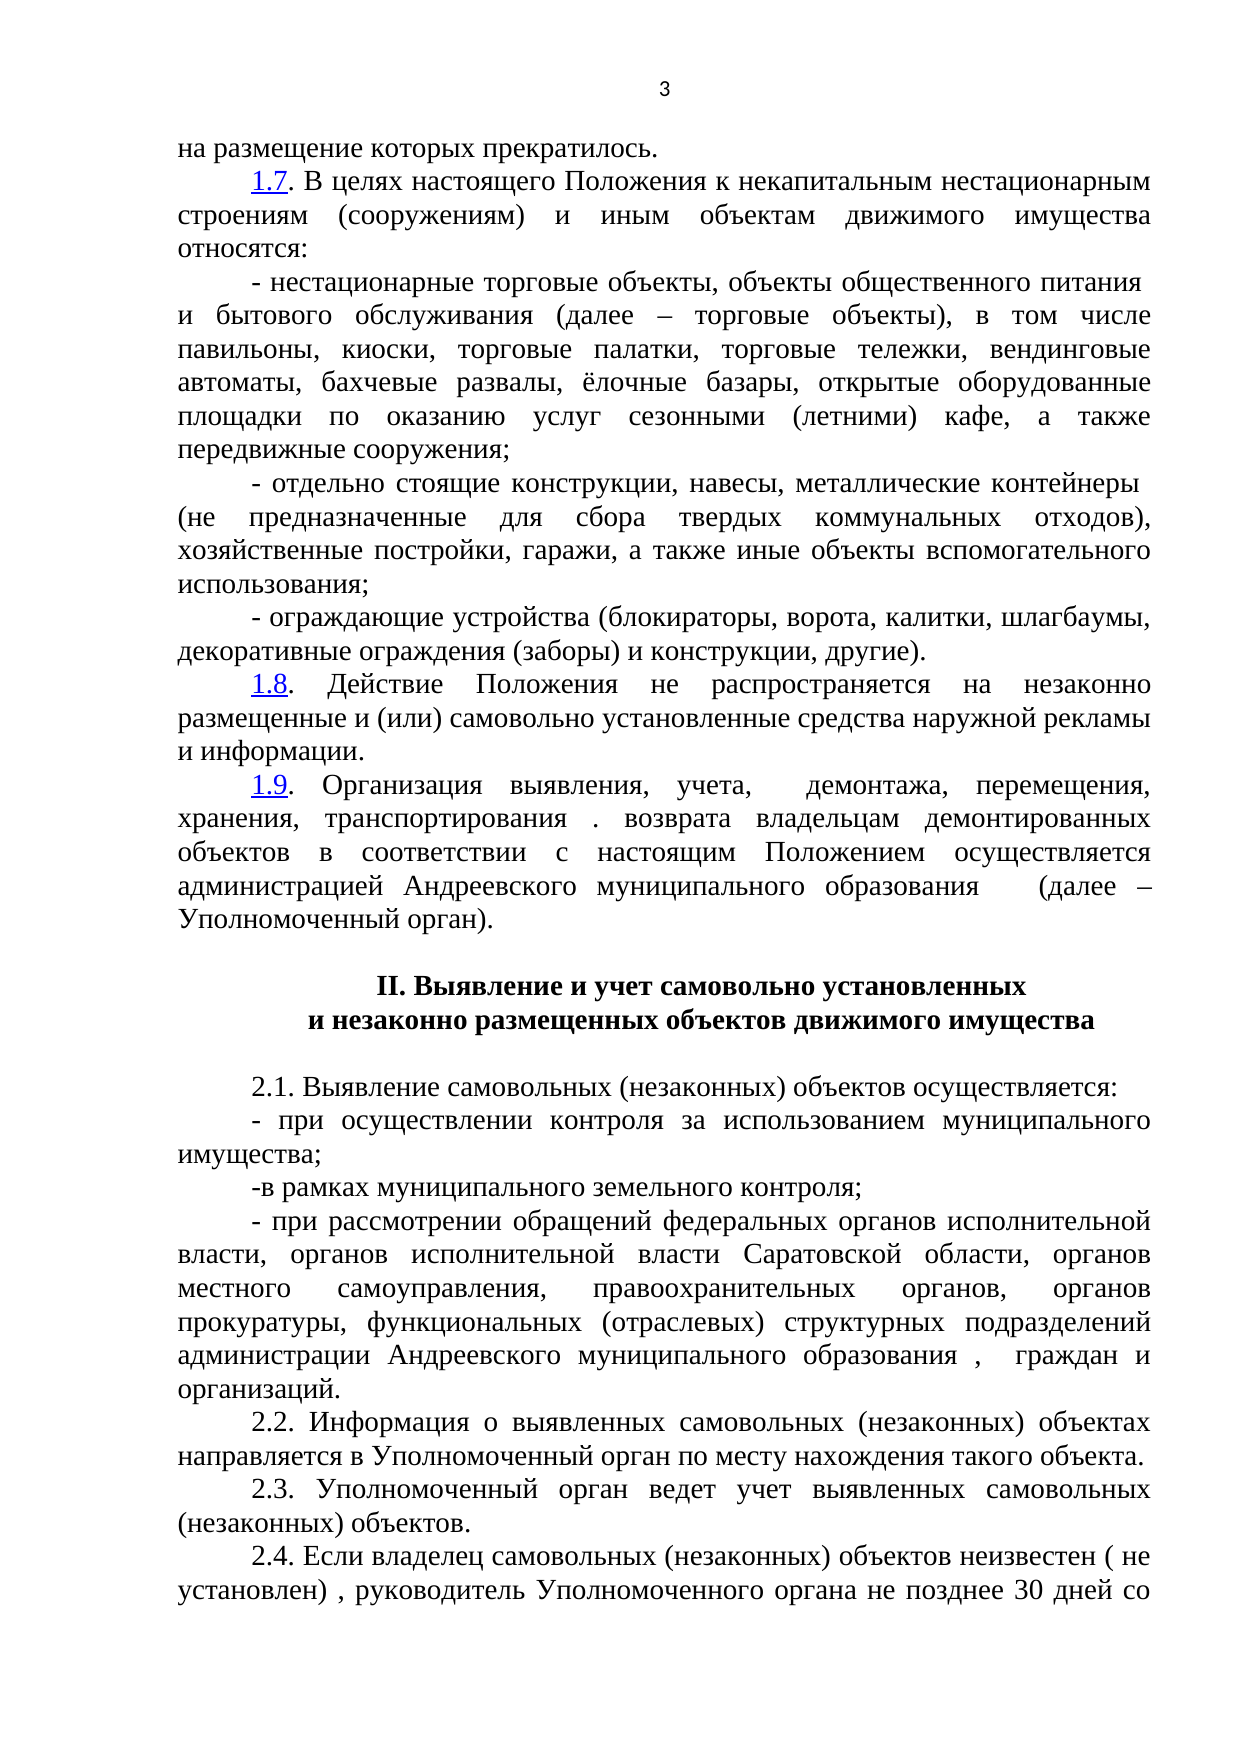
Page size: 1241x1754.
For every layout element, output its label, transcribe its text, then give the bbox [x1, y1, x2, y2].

text II. Выявление и учет самовольно установленных [177, 968, 1152, 1002]
text 2.2. Информация о выявленных самовольных (незаконных) объектах направляется в Уполномоченный орган по месту нахождения такого объекта. [177, 1404, 1152, 1471]
text 1.9. Организация выявления, учета, демонтажа, перемещения, хранения, транспортирования . возврата владельцам демонтированных объектов в соответствии с настоящим Положением осуществляется администрацией Андреевского муниципального образования (далее – Уполномоченный орган). [177, 767, 1152, 935]
text 1.7. В целях настоящего Положения к некапитальным нестационарным строениям (сооружениям) и иным объектам движимого имущества относятся: [177, 163, 1152, 264]
text - нестационарные торговые объекты, объекты общественного питания и бытового обслуживания (далее – торговые объекты), в том числе павильоны, киоски, торговые палатки, торговые тележки, вендинговые автоматы, бахчевые развалы, ёлочные базары, открытые оборудованные площадки по оказанию услуг сезонными (летними) кафе, а также передвижные сооружения; [177, 264, 1152, 465]
text - при рассмотрении обращений федеральных органов исполнительной власти, органов исполнительной власти Саратовской области, органов местного самоуправления, правоохранительных органов, органов прокуратуры, функциональных (отраслевых) структурных подразделений администрации Андреевского муниципального образования , граждан и организаций. [177, 1203, 1152, 1404]
text и незаконно размещенных объектов движимого имущества [177, 1002, 1152, 1035]
text - отдельно стоящие конструкции, навесы, металлические контейнеры (не предназначенные для сбора твердых коммунальных отходов), хозяйственные постройки, гаражи, а также иные объекты вспомогательного использования; [177, 465, 1152, 599]
text 2.1. Выявление самовольных (незаконных) объектов осуществляется: [177, 1069, 1152, 1102]
text -в рамках муниципального земельного контроля; [177, 1169, 1152, 1203]
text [177, 1538, 1152, 1606]
text 2.3. Уполномоченный орган ведет учет выявленных самовольных (незаконных) объектов. [177, 1471, 1152, 1538]
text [177, 130, 1152, 163]
text 1.8. Действие Положения не распространяется на незаконно размещенные и (или) самовольно установленные средства наружной рекламы и информации. [177, 666, 1152, 767]
text - при осуществлении контроля за использованием муниципального имущества; [177, 1102, 1152, 1169]
text - ограждающие устройства (блокираторы, ворота, калитки, шлагбаумы, декоративные ограждения (заборы) и конструкции, другие). [177, 599, 1152, 666]
